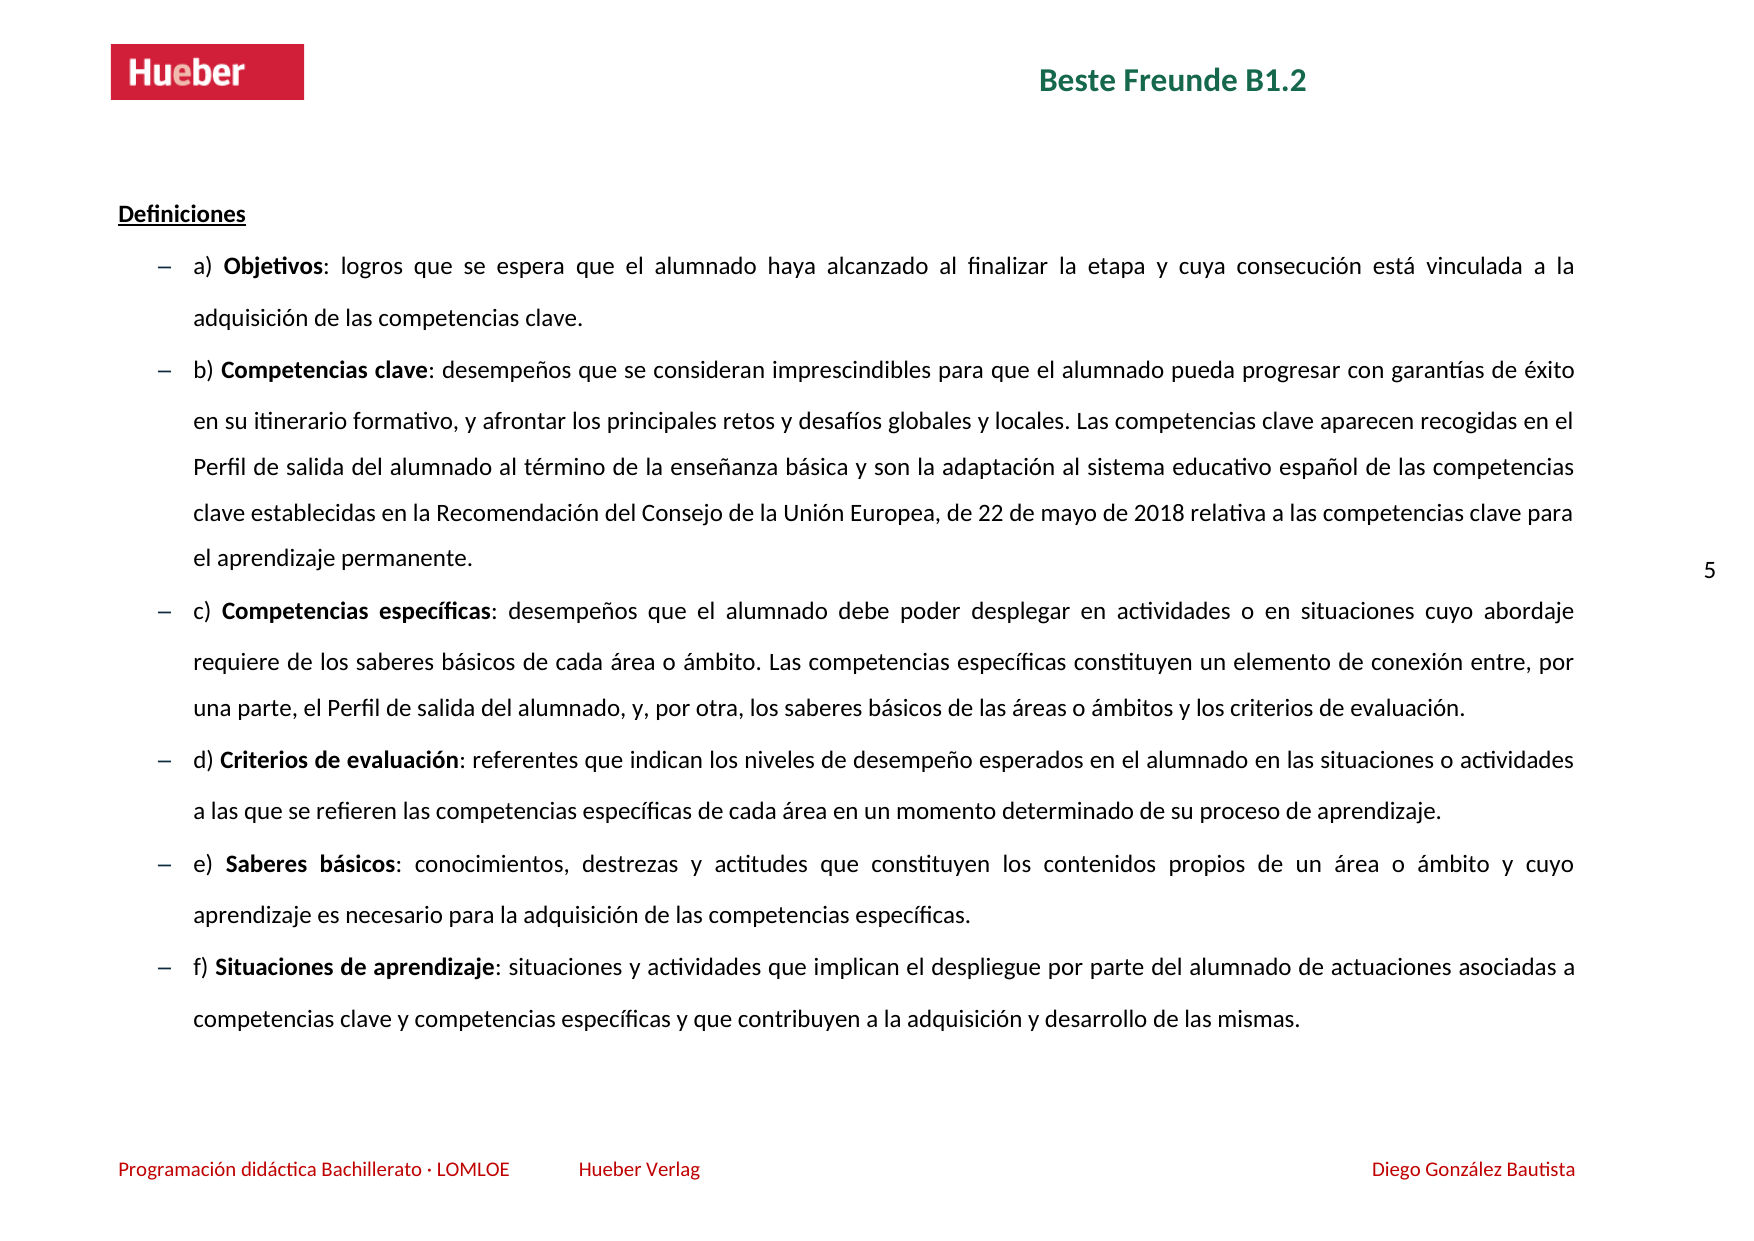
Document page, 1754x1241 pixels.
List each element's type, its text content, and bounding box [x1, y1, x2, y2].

list a) Objetivos: logros que se espera que el alumnado haya alcanzado al finalizar la etapa y cuya consecución está vinculada a la adquisición de las competencias clave. [156, 244, 1577, 332]
list f) Situaciones de aprendizaje: situaciones y actividades que implican el despliegue por parte del alumnado de actuaciones asociadas a competencias clave y competencias específicas y que contribuyen a la adquisición y desarrollo de las mismas. [156, 945, 1577, 1033]
list e) Saberes básicos: conocimientos, destrezas y actitudes que constituyen los contenidos propios de un área o ámbito y cuyo aprendizaje es necesario para la adquisición de las competencias específicas. [156, 841, 1577, 930]
list c) Competencias específicas: desempeños que el alumnado debe poder desplegar en actividades o en situaciones cuyo abordaje requiere de los saberes básicos de cada área o ámbito. Las competencias específicas constituyen un elemento de conexión entre, por una parte, el Perfil de salida del alumnado, y, por otra, los saberes básicos de las áreas o ámbitos y los criterios de evaluación. [156, 588, 1577, 722]
list d) Criterios de evaluación: referentes que indican los niveles de desempeño esperados en el alumnado en las situaciones o actividades a las que se refieren las competencias específicas de cada área en un momento determinado de su proceso de aprendizaje. [156, 738, 1577, 826]
picture [110, 44, 305, 100]
text Definiciones [118, 198, 1591, 228]
list b) Competencias clave: desempeños que se consideran imprescindibles para que el alumnado pueda progresar con garantías de éxito en su itinerario formativo, y afrontar los principales retos y desafíos globales y locales. Las competencias clave aparecen recogidas en el Perfil de salida del alumnado al término de la enseñanza básica y son la adaptación al sistema educativo español de las competencias clave establecidas en la Recomendación del Consejo de la Unión Europea, de 22 de mayo de 2018 relativa a las competencias clave para el aprendizaje permanente. [156, 347, 1577, 573]
